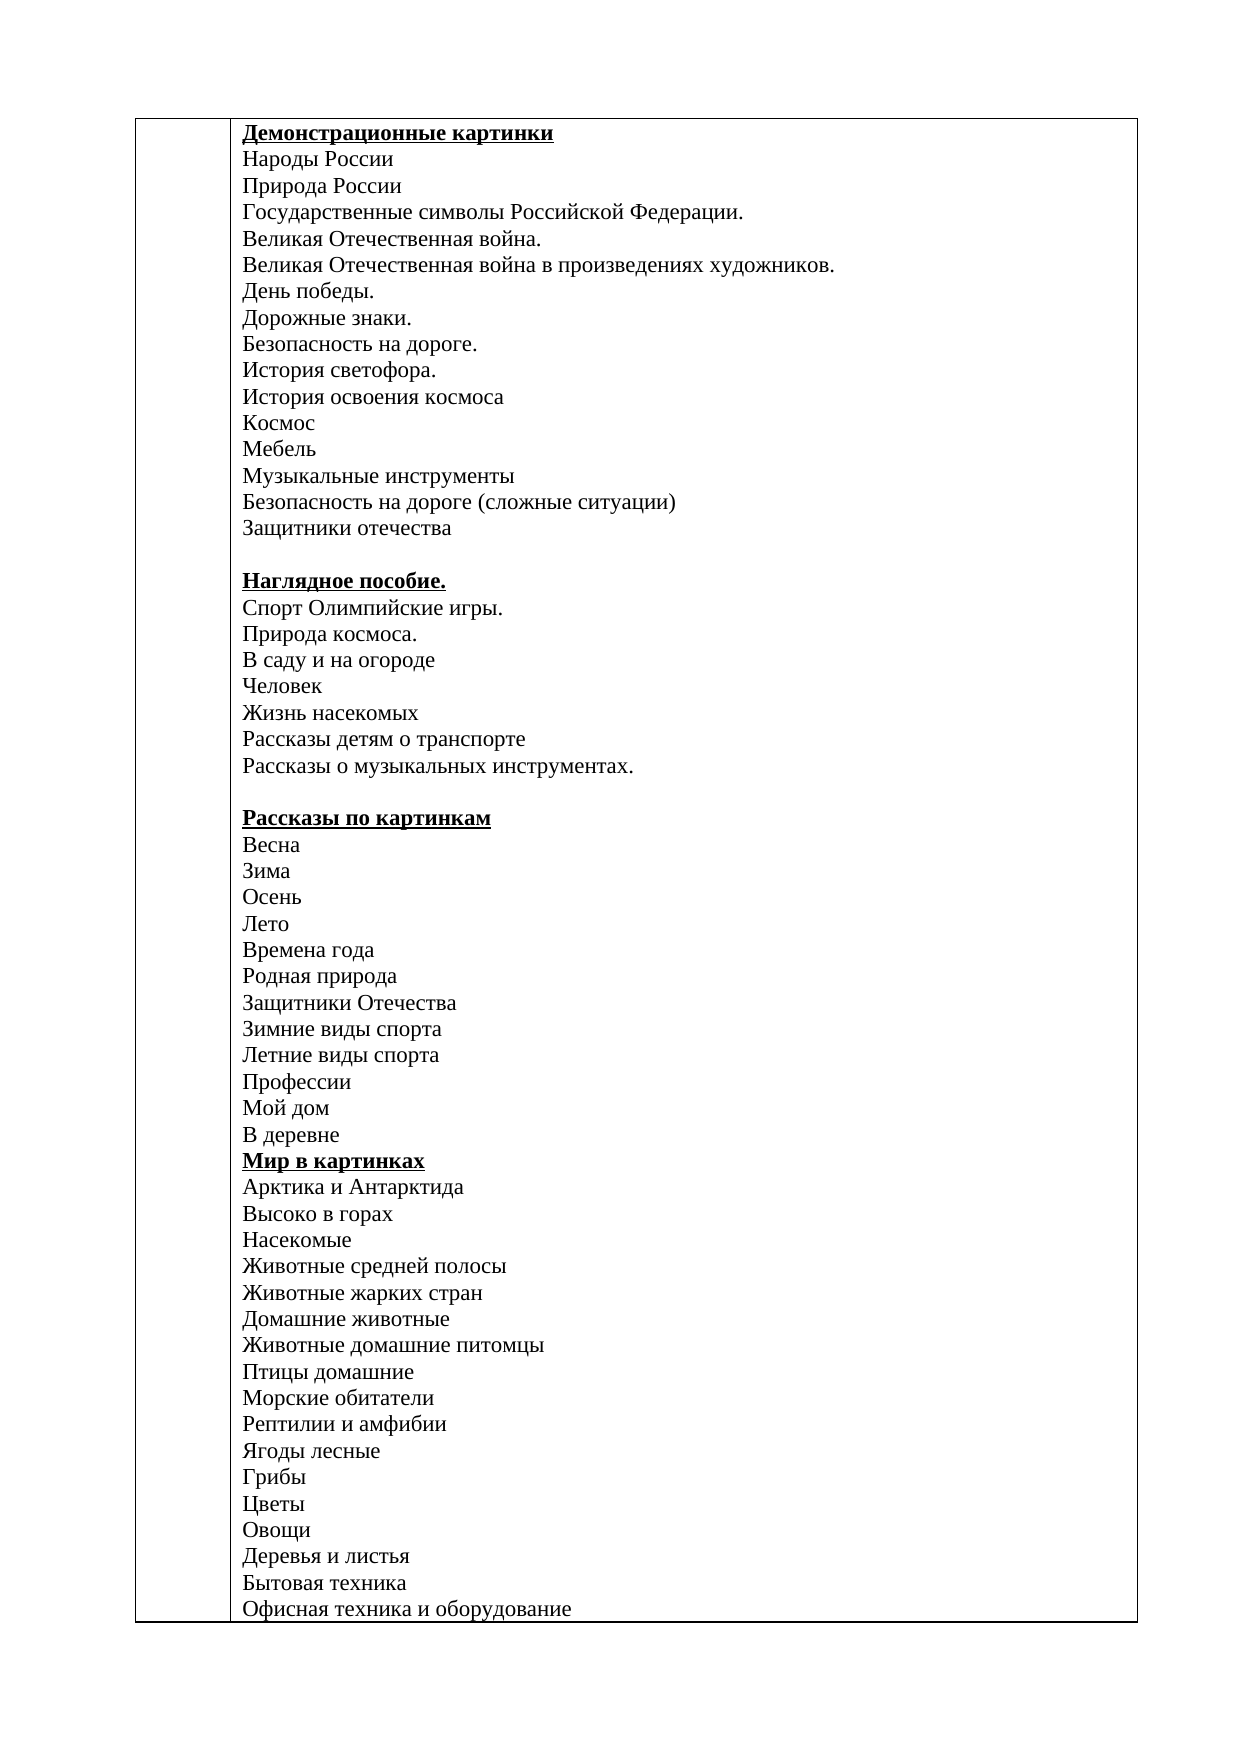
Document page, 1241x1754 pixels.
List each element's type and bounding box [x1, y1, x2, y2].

table_cell [136, 119, 230, 1621]
table_cell [231, 119, 1137, 1621]
